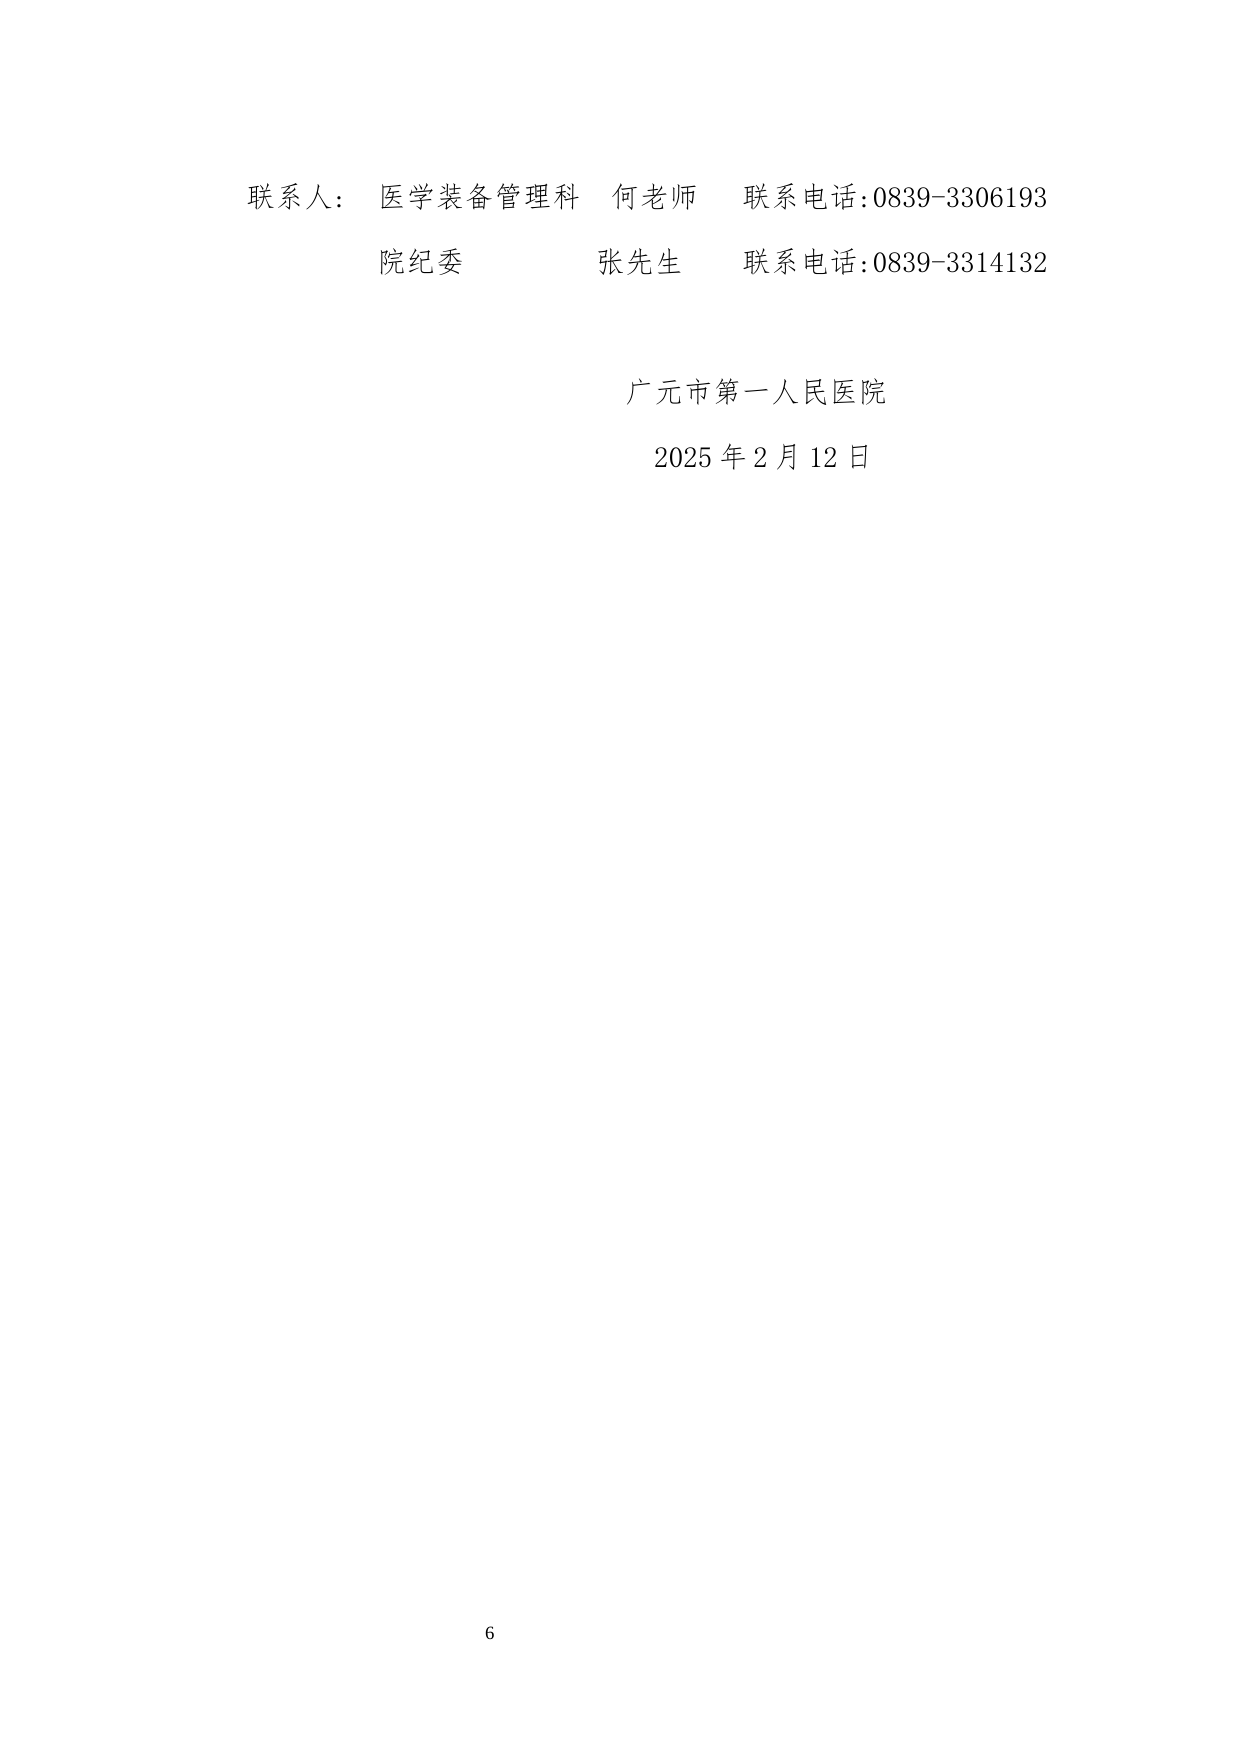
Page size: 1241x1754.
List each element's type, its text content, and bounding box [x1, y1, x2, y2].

text 联系人: 医学装备管理科 何老师 联系电话:0839-3306193 [187, 162, 1083, 227]
text 2025年2月12日 [187, 422, 1083, 487]
text 广元市第一人民医院 [581, 357, 1083, 422]
text 院纪委 张先生 联系电话:0839-3314132 [187, 227, 1083, 292]
